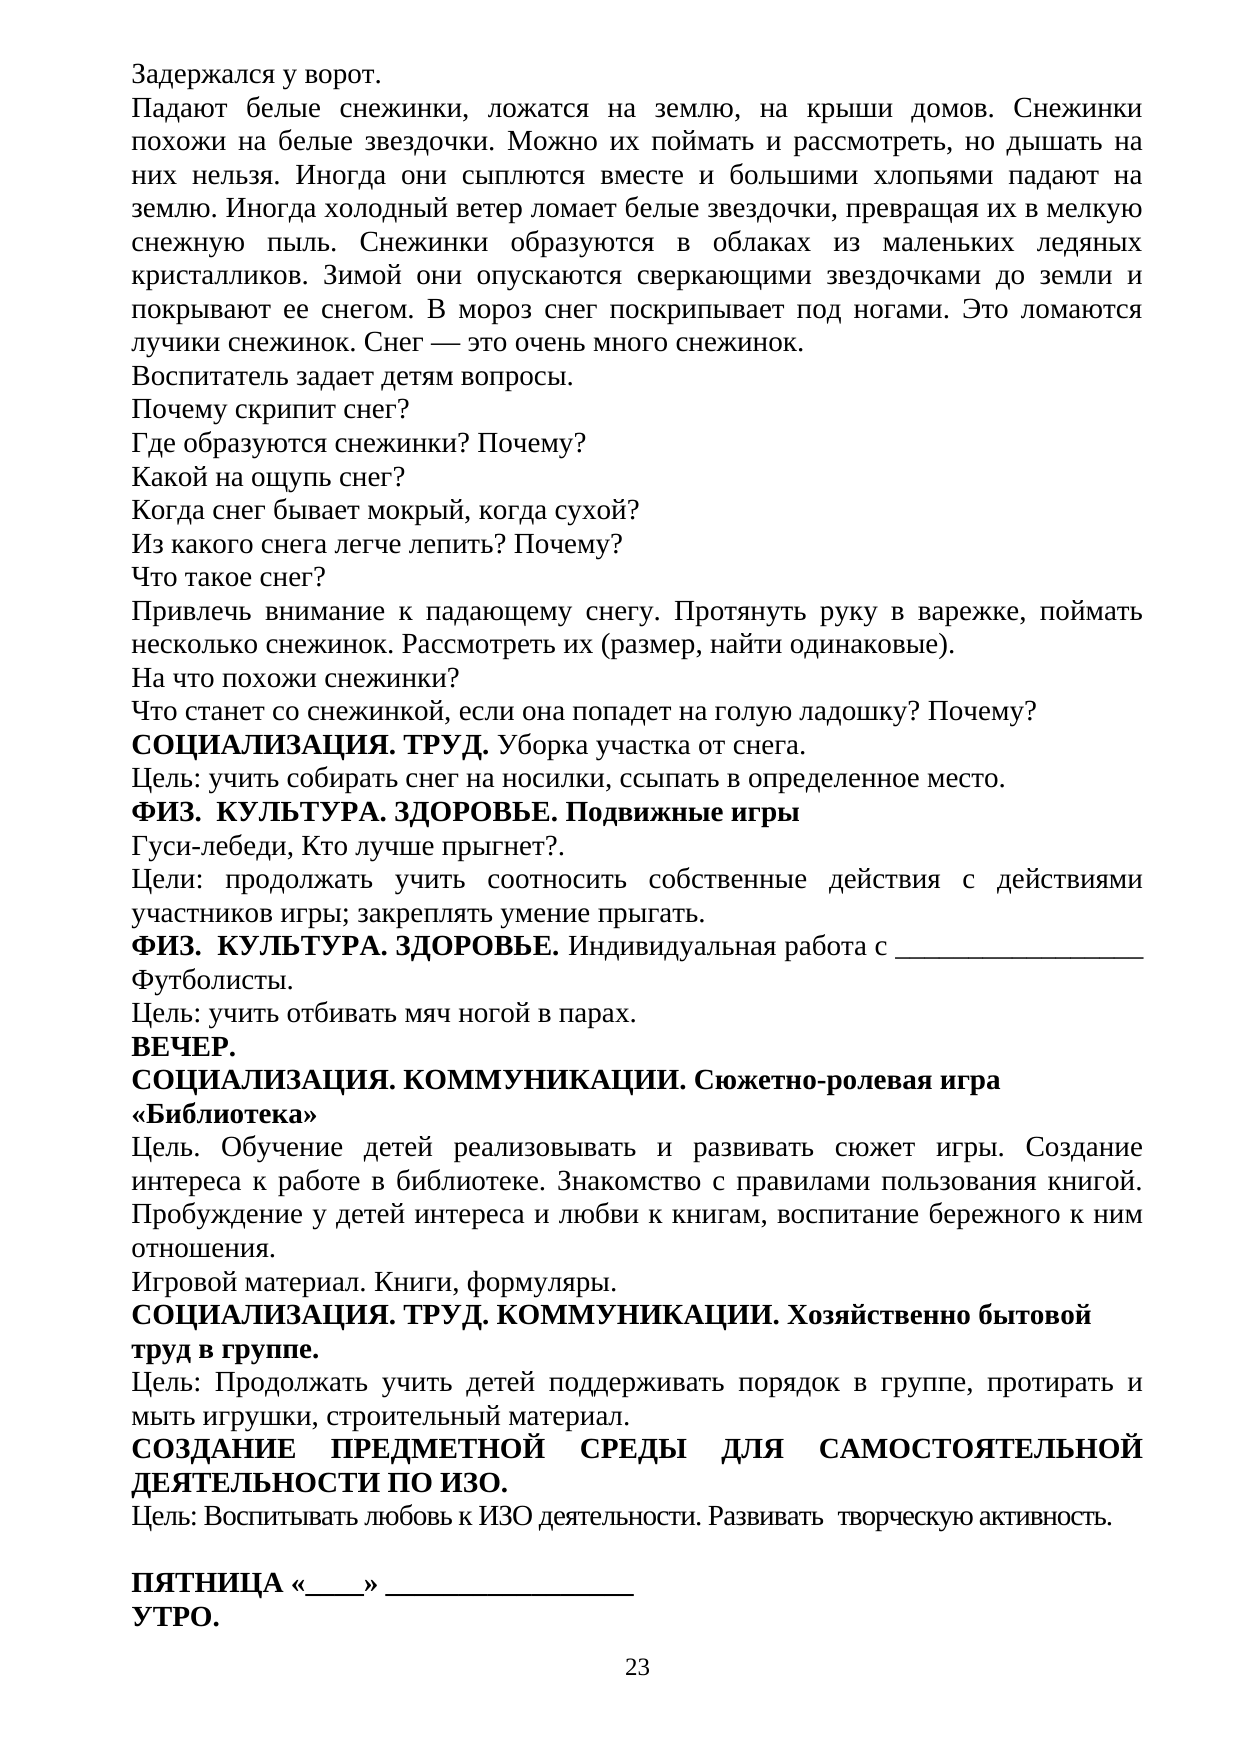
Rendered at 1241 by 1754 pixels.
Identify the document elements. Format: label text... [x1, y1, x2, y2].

text Гуси-лебеди, Кто лучше прыгнет?. [131, 828, 1144, 861]
text Цель: учить отбивать мяч ногой в парах. [131, 995, 1144, 1029]
text УТРО. [131, 1599, 1144, 1633]
text Цель. Обучение детей реализовывать и развивать сюжет игры. Создание интереса к работе в библиотеке. Знакомство с правилами пользования книгой. Пробуждение у детей интереса и любви к книгам, воспитание бережного к ним отношения. [131, 1129, 1144, 1264]
text ФИЗ. КУЛЬТУРА. ЗДОРОВЬЕ. Подвижные игры [131, 794, 1144, 828]
text СОЗДАНИЕ ПРЕДМЕТНОЙ СРЕДЫ ДЛЯ САМОСТОЯТЕЛЬНОЙ ДЕЯТЕЛЬНОСТИ ПО ИЗО. [131, 1431, 1144, 1498]
text Что такое снег? [131, 559, 1144, 593]
text Цели: продолжать учить соотносить собственные действия с действиями участников игры; закреплять умение прыгать. [131, 861, 1144, 928]
text Когда снег бывает мокрый, когда сухой? [131, 492, 1144, 526]
text Почему скрипит снег? [131, 392, 1144, 425]
text На что похожи снежинки? [131, 660, 1144, 693]
text Цель: Продолжать учить детей поддерживать порядок в группе, протирать и мыть игрушки, строительный материал. [131, 1364, 1144, 1431]
text ФИЗ. КУЛЬТУРА. ЗДОРОВЬЕ. Индивидуальная работа с _________________ Футболисты. [131, 928, 1144, 995]
text Падают белые снежинки, ложатся на землю, на крыши домов. Снежинки похожи на белые звездочки. Можно их поймать и рассмотреть, но дышать на них нельзя. Иногда они сыплются вместе и большими хлопьями падают на землю. Иногда холодный ветер ломает белые звездочки, превращая их в мелкую снежную пыль. Снежинки образуются в облаках из маленьких ледяных кристалликов. Зимой они опускаются сверкающими звездочками до земли и покрывают ее снегом. В мороз снег поскрипывает под ногами. Это ломаются лучики снежинок. Снег — это очень много снежинок. [131, 90, 1144, 358]
text Какой на ощупь снег? [131, 459, 1144, 492]
text Задержался у ворот. [131, 56, 1144, 90]
text СОЦИАЛИЗАЦИЯ. ТРУД. Уборка участка от снега. [131, 727, 1144, 761]
text Что станет со снежинкой, если она попадет на голую ладошку? Почему? [131, 693, 1144, 727]
text Цель: Воспитывать любовь к ИЗО деятельности. Развивать творческую активность. [131, 1498, 1144, 1532]
text Цель: учить собирать снег на носилки, ссыпать в определенное место. [131, 761, 1144, 794]
text СОЦИАЛИЗАЦИЯ. ТРУД. КОММУНИКАЦИИ. Хозяйственно бытовой труд в группе. [131, 1297, 1144, 1364]
text СОЦИАЛИЗАЦИЯ. КОММУНИКАЦИИ. Сюжетно-ролевая игра «Библиотека» [131, 1062, 1144, 1129]
text Воспитатель задает детям вопросы. [131, 358, 1144, 392]
text Игровой материал. Книги, формуляры. [131, 1264, 1144, 1297]
text ПЯТНИЦА «____» _________________ [131, 1566, 1144, 1599]
text Где образуются снежинки? Почему? [131, 425, 1144, 459]
text Из какого снега легче лепить? Почему? [131, 526, 1144, 559]
text Привлечь внимание к падающему снегу. Протянуть руку в варежке, поймать несколько снежинок. Рассмотреть их (размер, найти одинаковые). [131, 593, 1144, 660]
text ВЕЧЕР. [131, 1029, 1144, 1062]
